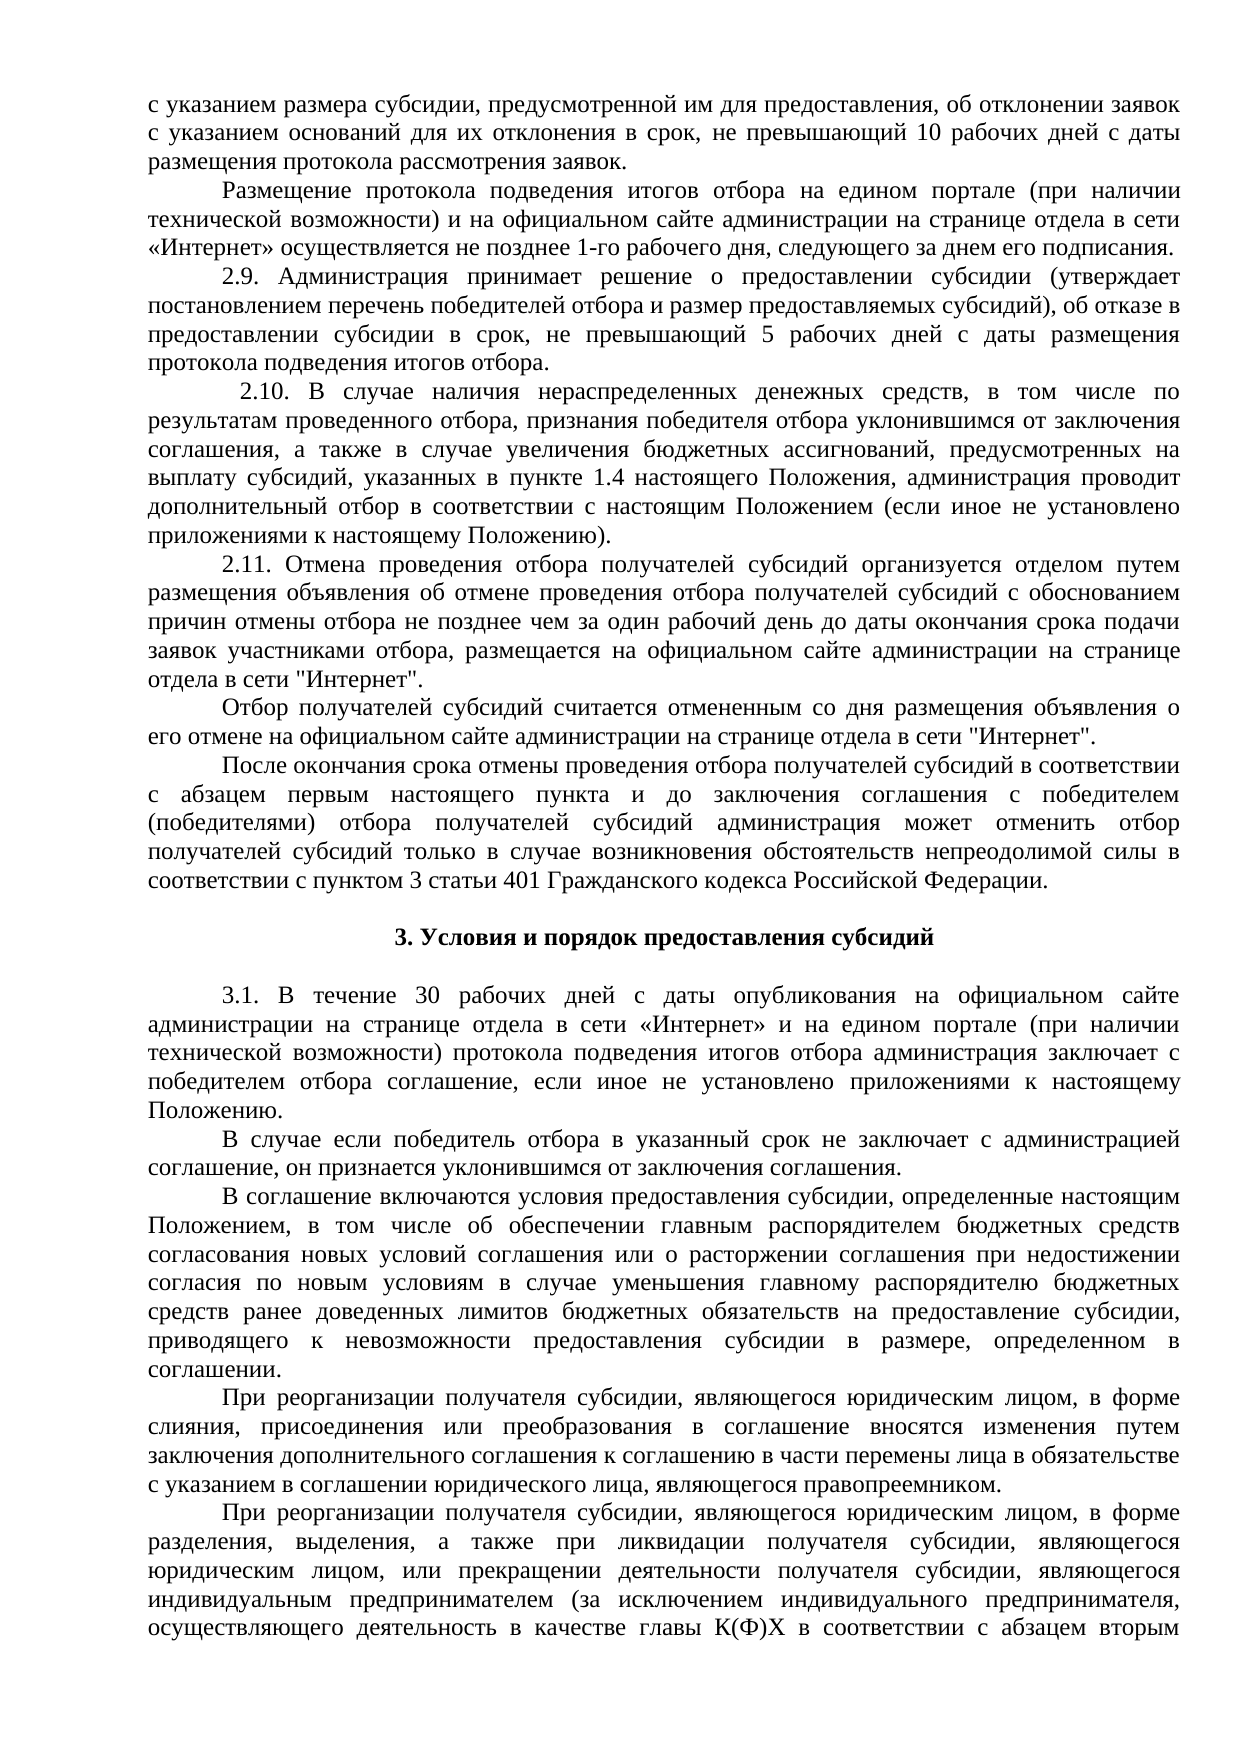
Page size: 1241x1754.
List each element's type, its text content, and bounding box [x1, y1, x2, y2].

text 3.1. В течение 30 рабочих дней с даты опубликования на официальном сайте администрации на странице отдела в сети «Интернет» и на едином портале (при наличии технической возможности) протокола подведения итогов отбора администрация заключает с победителем отбора соглашение, если иное не установлено приложениями к настоящему Положению. [148, 980, 1181, 1124]
text 3. Условия и порядок предоставления субсидий [148, 922, 1181, 951]
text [148, 89, 1181, 175]
text В соглашение включаются условия предоставления субсидии, определенные настоящим Положением, в том числе об обеспечении главным распорядителем бюджетных средств согласования новых условий соглашения или о расторжении соглашения при недостижении согласия по новым условиям в случае уменьшения главному распорядителю бюджетных средств ранее доведенных лимитов бюджетных обязательств на предоставление субсидии, приводящего к невозможности предоставления субсидии в размере, определенном в соглашении. [148, 1181, 1181, 1382]
text 2.9. Администрация принимает решение о предоставлении субсидии (утверждает постановлением перечень победителей отбора и размер предоставляемых субсидий), об отказе в предоставлении субсидии в срок, не превышающий 5 рабочих дней с даты размещения протокола подведения итогов отбора. [148, 261, 1181, 376]
text После окончания срока отмены проведения отбора получателей субсидий в соответствии с абзацем первым настоящего пункта и до заключения соглашения с победителем (победителями) отбора получателей субсидий администрация может отменить отбор получателей субсидий только в случае возникновения обстоятельств непреодолимой силы в соответствии с пунктом 3 статьи 401 Гражданского кодекса Российской Федерации. [148, 750, 1181, 894]
text При реорганизации получателя субсидии, являющегося юридическим лицом, в форме слияния, присоединения или преобразования в соглашение вносятся изменения путем заключения дополнительного соглашения к соглашению в части перемены лица в обязательстве с указанием в соглашении юридического лица, являющегося правопреемником. [148, 1382, 1181, 1497]
text 2.11. Отмена проведения отбора получателей субсидий организуется отделом путем размещения объявления об отмене проведения отбора получателей субсидий с обоснованием причин отмены отбора не позднее чем за один рабочий день до даты окончания срока подачи заявок участниками отбора, размещается на официальном сайте администрации на странице отдела в сети "Интернет". [148, 549, 1181, 692]
text Отбор получателей субсидий считается отмененным со дня размещения объявления о его отмене на официальном сайте администрации на странице отдела в сети "Интернет". [148, 692, 1181, 750]
text 2.10. В случае наличия нераспределенных денежных средств, в том числе по результатам проведенного отбора, признания победителя отбора уклонившимся от заключения соглашения, а также в случае увеличения бюджетных ассигнований, предусмотренных на выплату субсидий, указанных в пункте 1.4 настоящего Положения, администрация проводит дополнительный отбор в соответствии с настоящим Положением (если иное не установлено приложениями к настоящему Положению). [148, 376, 1181, 549]
text В случае если победитель отбора в указанный срок не заключает с администрацией соглашение, он признается уклонившимся от заключения соглашения. [148, 1124, 1181, 1181]
text Размещение протокола подведения итогов отбора на едином портале (при наличии технической возможности) и на официальном сайте администрации на странице отдела в сети «Интернет» осуществляется не позднее 1-го рабочего дня, следующего за днем его подписания. [148, 175, 1181, 261]
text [148, 1497, 1181, 1641]
